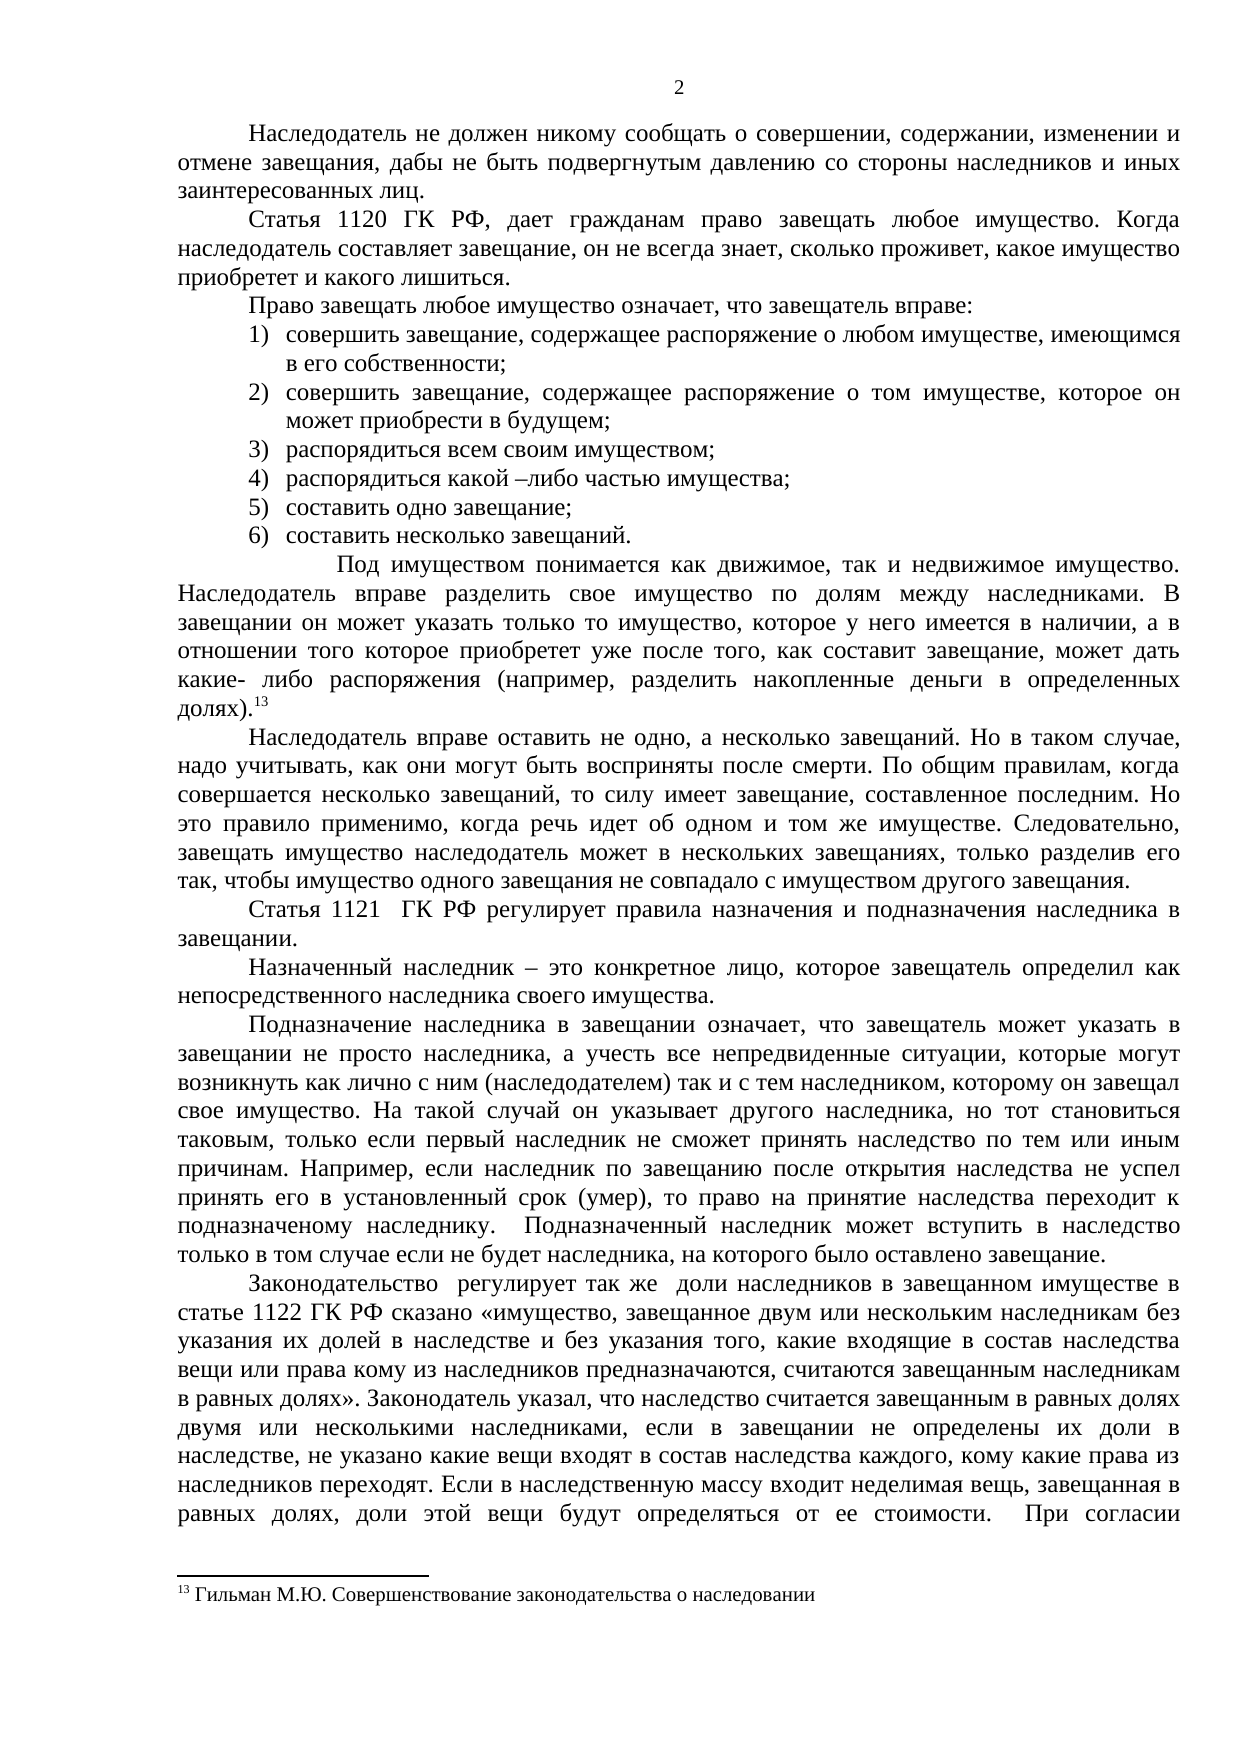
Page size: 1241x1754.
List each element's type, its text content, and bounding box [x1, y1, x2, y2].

text Статья 1121 ГК РФ регулирует правила назначения и подназначения наследника в завещании. [177, 894, 1181, 952]
text Статья 1120 ГК РФ, дает гражданам право завещать любое имущество. Когда наследодатель составляет завещание, он не всегда знает, сколько проживет, какое имущество приобретет и какого лишиться. [177, 204, 1181, 291]
text Наследодатель вправе оставить не одно, а несколько завещаний. Но в таком случае, надо учитывать, как они могут быть восприняты после смерти. По общим правилам, когда совершается несколько завещаний, то силу имеет завещание, составленное последним. Но это правило применимо, когда речь идет об одном и том же имуществе. Следовательно, завещать имущество наследодатель может в нескольких завещаниях, только разделив его так, чтобы имущество одного завещания не совпадало с имуществом другого завещания. [177, 722, 1181, 894]
text Право завещать любое имущество означает, что завещатель вправе: [177, 291, 1181, 319]
text Назначенный наследник – это конкретное лицо, которое завещатель определил как непосредственного наследника своего имущества. [177, 952, 1181, 1009]
text Подназначение наследника в завещании означает, что завещатель может указать в завещании не просто наследника, а учесть все непредвиденные ситуации, которые могут возникнуть как лично с ним (наследодателем) так и с тем наследником, которому он завещал свое имущество. На такой случай он указывает другого наследника, но тот становиться таковым, только если первый наследник не сможет принять наследство по тем или иным причинам. Например, если наследник по завещанию после открытия наследства не успел принять его в установленный срок (умер), то право на принятие наследства переходит к подназначеному наследнику. Подназначенный наследник может вступить в наследство только в том случае если не будет наследника, на которого было оставлено завещание. [177, 1009, 1181, 1268]
list распорядиться всем своим имуществом; [248, 434, 1181, 463]
text Наследодатель не должен никому сообщать о совершении, содержании, изменении и отмене завещания, дабы не быть подвергнутым давлению со стороны наследников и иных заинтересованных лиц. [177, 118, 1181, 204]
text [177, 1268, 1181, 1527]
list совершить завещание, содержащее распоряжение о любом имуществе, имеющимся в его собственности; [248, 319, 1181, 377]
text Под имуществом понимается как движимое, так и недвижимое имущество. Наследодатель вправе разделить свое имущество по долям между наследниками. В завещании он может указать только то имущество, которое у него имеется в наличии, а в отношении того которое приобретет уже после того, как составит завещание, может дать какие- либо распоряжения (например, разделить накопленные деньги в определенных долях). [177, 549, 1181, 722]
list распорядиться какой –либо частью имущества; [248, 463, 1181, 492]
list совершить завещание, содержащее распоряжение о том имуществе, которое он может приобрести в будущем; [248, 377, 1181, 434]
list составить несколько завещаний. [248, 521, 1181, 549]
list составить одно завещание; [248, 492, 1181, 521]
